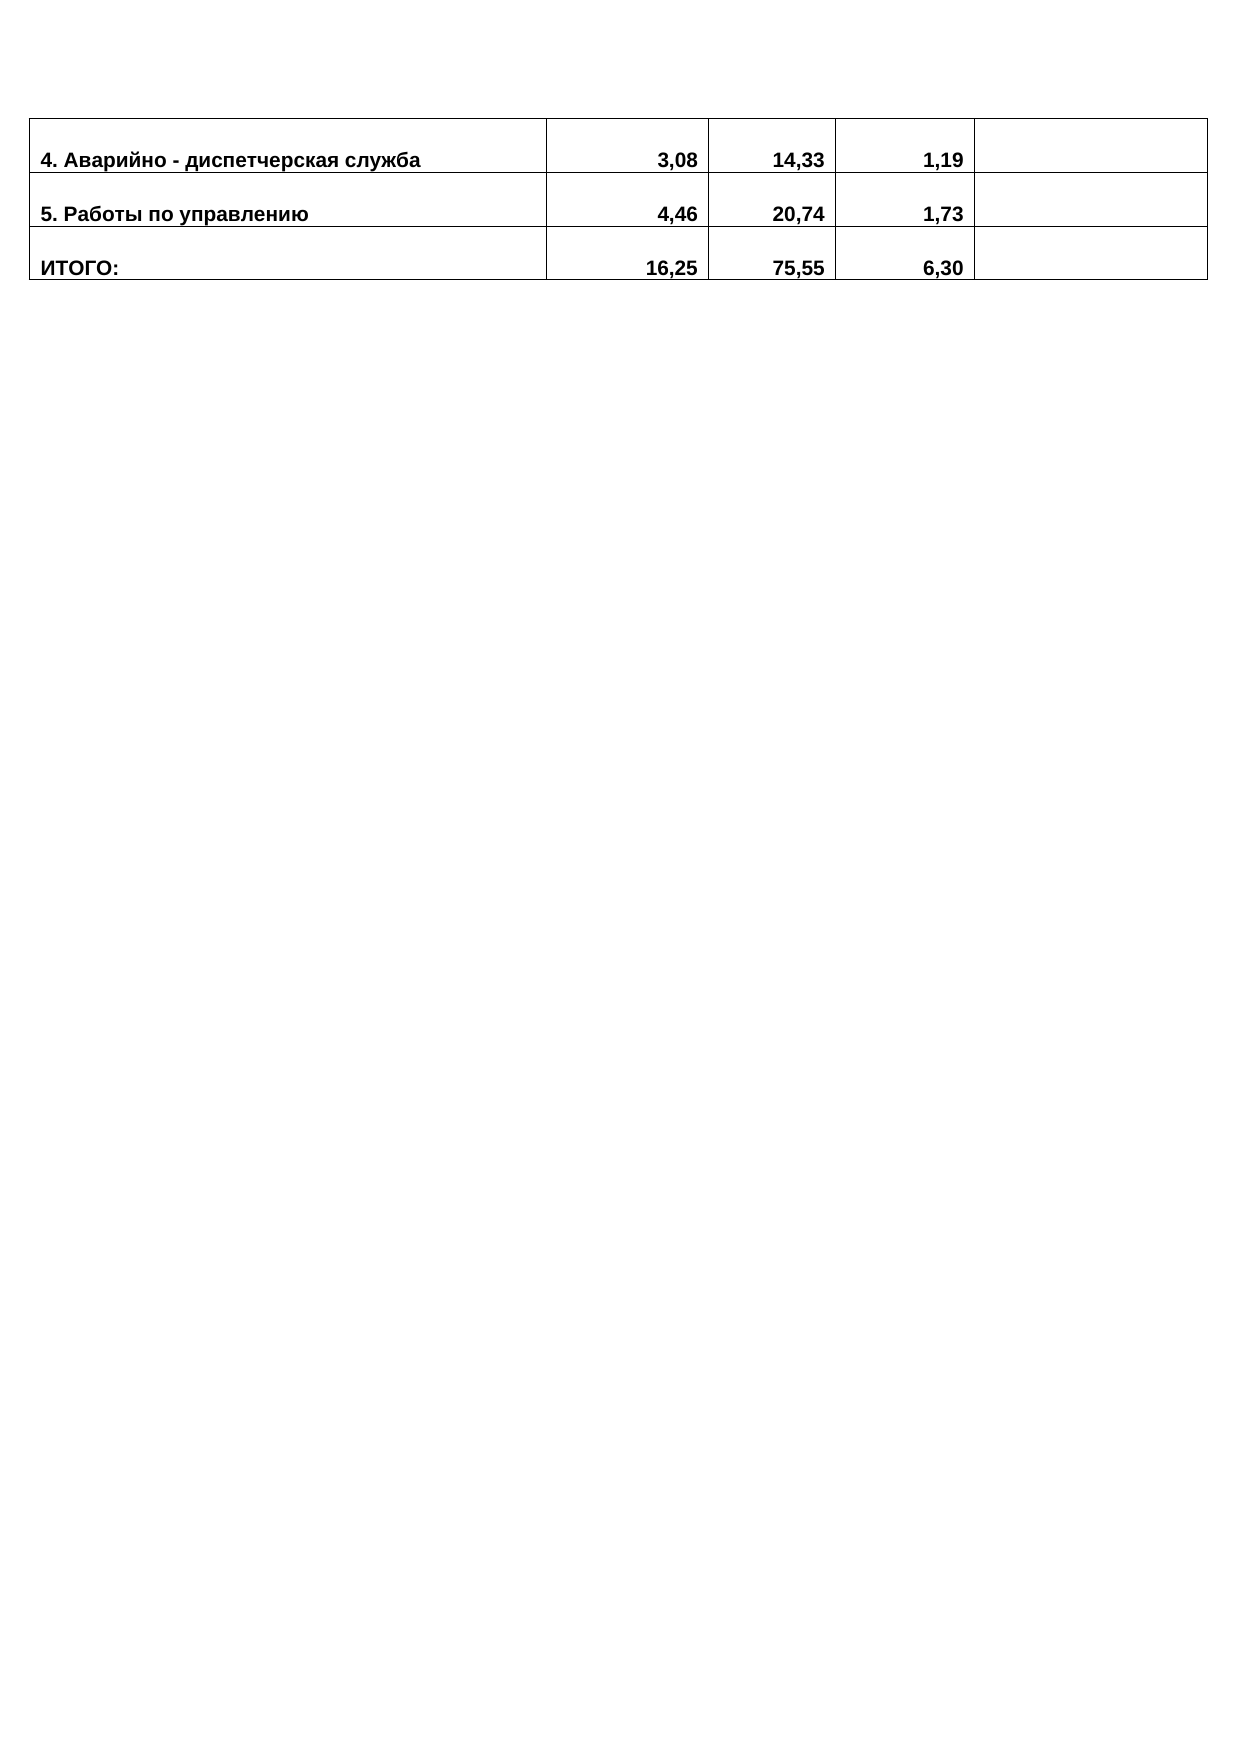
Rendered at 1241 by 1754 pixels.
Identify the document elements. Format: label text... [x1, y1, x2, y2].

table_cell 4,46 [547, 173, 708, 226]
table_cell 4. Аварийно - диспетчерская служба [30, 119, 546, 172]
table_cell 1,19 [836, 119, 974, 172]
table_cell 1,73 [836, 173, 974, 226]
table_cell 16,25 [547, 227, 708, 279]
table_cell [975, 227, 1207, 279]
table_cell 14,33 [709, 119, 835, 172]
table_cell 75,55 [709, 227, 835, 279]
table_cell ИТОГО: [30, 227, 546, 279]
table_cell 5. Работы по управлению [30, 173, 546, 226]
table_cell [975, 119, 1207, 172]
table_cell [975, 173, 1207, 226]
table_cell 20,74 [709, 173, 835, 226]
table_cell 6,30 [836, 227, 974, 279]
table_cell 3,08 [547, 119, 708, 172]
